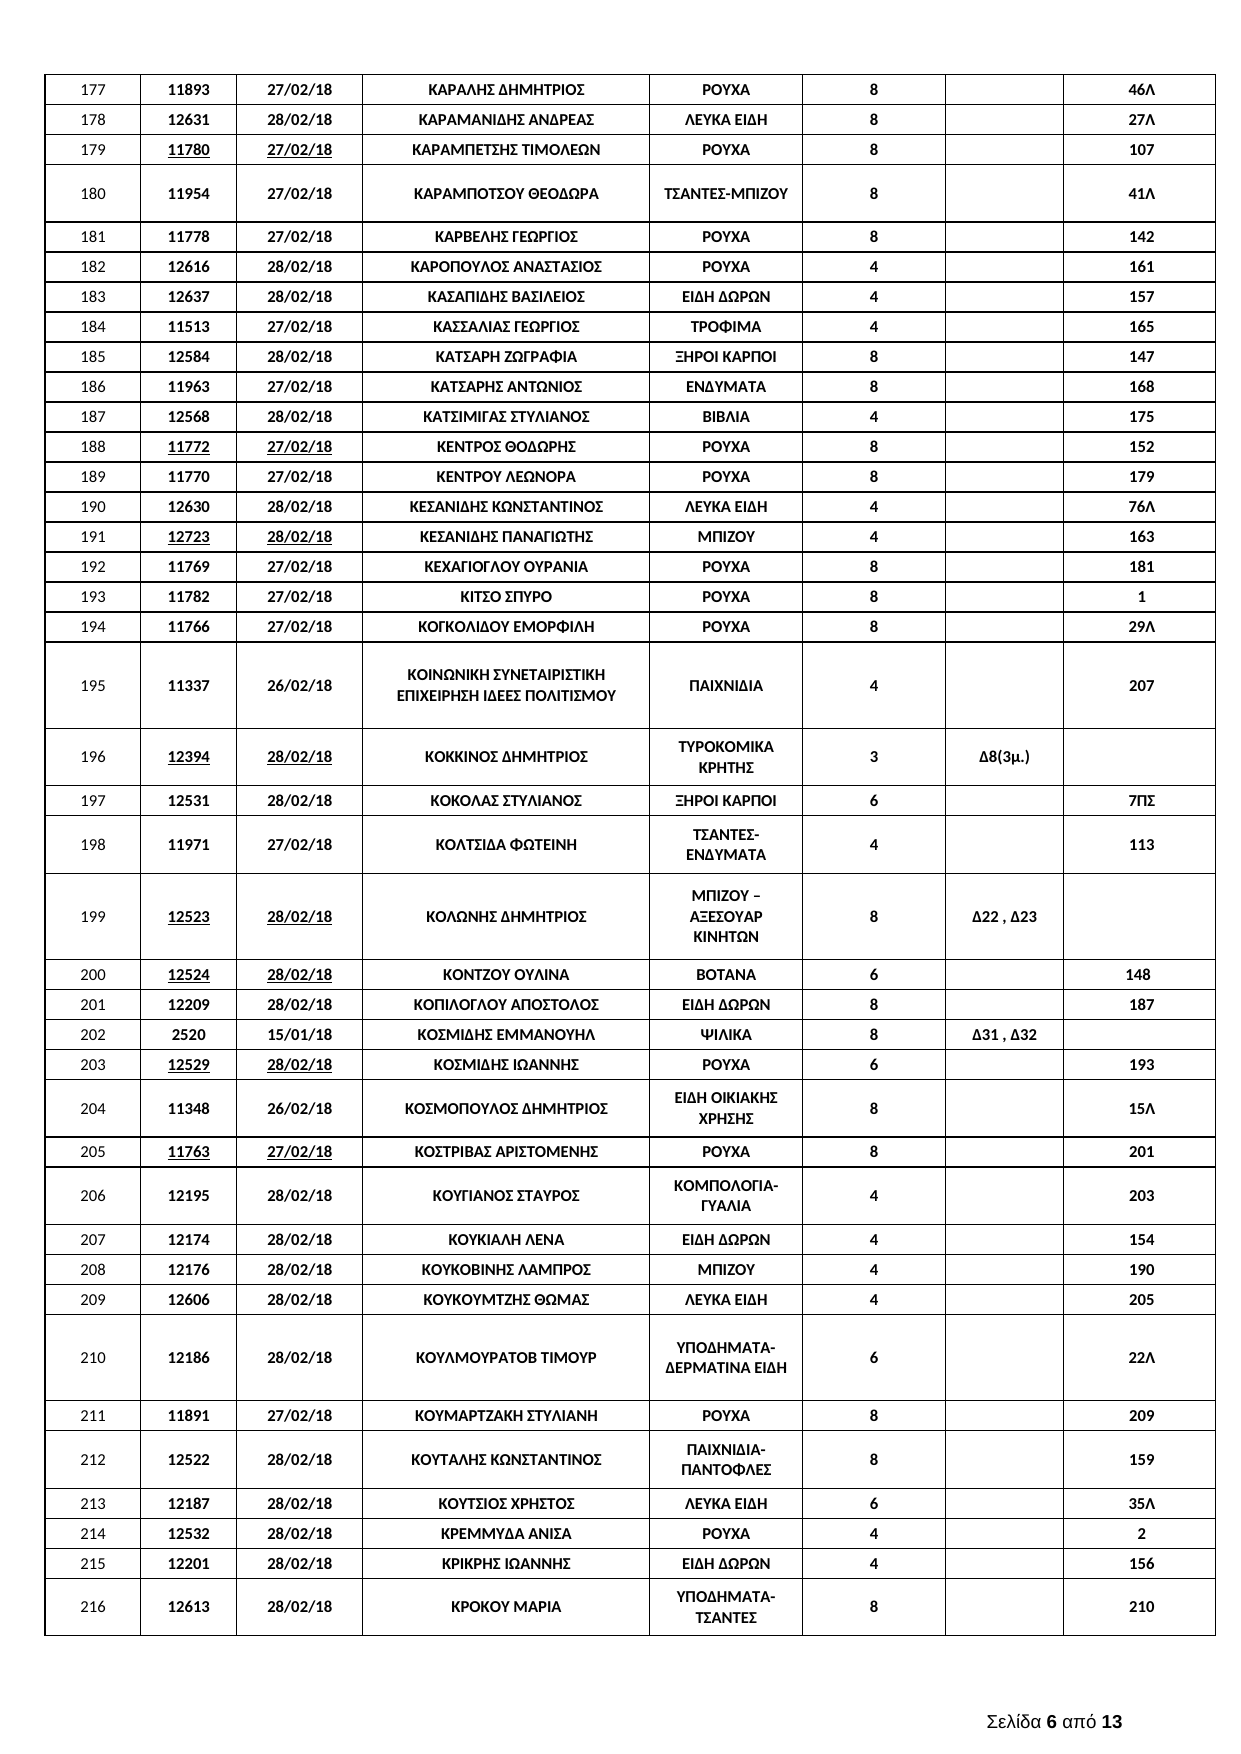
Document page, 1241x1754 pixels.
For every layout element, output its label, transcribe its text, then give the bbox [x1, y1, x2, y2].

table_cell Δ31 , Δ32 [946, 1020, 1063, 1049]
table_cell [946, 1050, 1063, 1079]
table_cell 177 [46, 75, 140, 104]
table_cell 8 [803, 223, 945, 251]
table_cell 202 [46, 1020, 140, 1049]
table_cell [946, 643, 1063, 728]
table_cell 27/02/18 [237, 433, 362, 461]
table_cell ΚΟΜΠΟΛΟΓΙΑ-ΓΥΑΛΙΑ [650, 1168, 802, 1224]
table_cell [946, 1549, 1063, 1578]
table_cell 28/02/18 [237, 1285, 362, 1314]
table_cell 27/02/18 [237, 1401, 362, 1430]
table_cell 107 [1064, 135, 1215, 164]
table_cell ΚΑΡΒΕΛΗΣ ΓΕΩΡΓΙΟΣ [363, 223, 649, 251]
table_cell ΚΟΥΓΙΑΝΟΣ ΣΤΑΥΡΟΣ [363, 1168, 649, 1224]
table_cell ΚΟΥΜΑΡΤΖΑΚΗ ΣΤΥΛΙΑΝΗ [363, 1401, 649, 1430]
table_cell 12176 [141, 1255, 236, 1284]
table_cell [946, 786, 1063, 815]
table_cell 15Λ [1064, 1080, 1215, 1136]
table_cell 28/02/18 [237, 1225, 362, 1254]
table_cell ΚΟΙΝΩΝΙΚΗ ΣΥΝΕΤΑΙΡΙΣΤΙΚΗ ΕΠΙΧΕΙΡΗΣΗ ΙΔΕΕΣ ΠΟΛΙΤΙΣΜΟΥ [363, 643, 649, 728]
table_cell 26/02/18 [237, 643, 362, 728]
table_cell ΚΕΣΑΝΙΔΗΣ ΚΩΝΣΤΑΝΤΙΝΟΣ [363, 493, 649, 521]
table_cell 6 [803, 1315, 945, 1400]
table_cell 28/02/18 [237, 283, 362, 311]
table_cell 8 [803, 874, 945, 959]
table_cell [946, 1489, 1063, 1518]
table_cell Δ8(3μ.) [946, 729, 1063, 785]
table_cell 12568 [141, 403, 236, 431]
table_cell ΨΙΛΙΚΑ [650, 1020, 802, 1049]
table_cell 181 [1064, 553, 1215, 581]
table_cell 2520 [141, 1020, 236, 1049]
table_cell 175 [1064, 403, 1215, 431]
table_cell 28/02/18 [237, 493, 362, 521]
table_cell 178 [46, 105, 140, 134]
table_cell [946, 463, 1063, 491]
table_cell 211 [46, 1401, 140, 1430]
table_cell 27/02/18 [237, 1138, 362, 1166]
table_cell ΡΟΥΧΑ [650, 433, 802, 461]
table_cell 12522 [141, 1431, 236, 1488]
table_cell 198 [46, 816, 140, 873]
table_cell 8 [803, 1080, 945, 1136]
table_cell ΕΙΔΗ ΔΩΡΩΝ [650, 283, 802, 311]
table_cell ΤΥΡΟΚΟΜΙΚΑ ΚΡΗΤΗΣ [650, 729, 802, 785]
table_cell ΡΟΥΧΑ [650, 253, 802, 281]
table_cell ΤΣΑΝΤΕΣ-ΕΝΔΥΜΑΤΑ [650, 816, 802, 873]
table_cell 11337 [141, 643, 236, 728]
table_cell ΚΟΥΚΙΑΛΗ ΛΕΝΑ [363, 1225, 649, 1254]
table_cell ΡΟΥΧΑ [650, 553, 802, 581]
table_cell 180 [46, 165, 140, 221]
table_cell 183 [46, 283, 140, 311]
table_cell 11513 [141, 313, 236, 341]
table_cell 7ΠΣ [1064, 786, 1215, 815]
table_cell 203 [46, 1050, 140, 1079]
table_cell 163 [1064, 523, 1215, 551]
table_cell 2 [1064, 1519, 1215, 1548]
table_cell ΚΟΝΤΖΟΥ ΟΥΛΙΝΑ [363, 960, 649, 989]
table_cell [946, 1579, 1063, 1635]
table_cell [946, 553, 1063, 581]
table_cell 196 [46, 729, 140, 785]
table_cell [946, 1315, 1063, 1400]
table_cell 12532 [141, 1519, 236, 1548]
table_cell Δ22 , Δ23 [946, 874, 1063, 959]
table_cell 28/02/18 [237, 1050, 362, 1079]
table_cell 12630 [141, 493, 236, 521]
table_cell 187 [46, 403, 140, 431]
table_cell 154 [1064, 1225, 1215, 1254]
table_cell 8 [803, 135, 945, 164]
table_cell [946, 165, 1063, 221]
table_cell ΡΟΥΧΑ [650, 75, 802, 104]
table_cell [946, 75, 1063, 104]
table_cell 187 [1064, 990, 1215, 1019]
table_cell ΜΠΙΖΟΥ [650, 1255, 802, 1284]
table_cell 8 [803, 1431, 945, 1488]
table_cell 206 [46, 1168, 140, 1224]
table_cell 8 [803, 373, 945, 401]
table_cell [946, 283, 1063, 311]
table_cell [946, 373, 1063, 401]
table_cell 26/02/18 [237, 1080, 362, 1136]
table_cell 12529 [141, 1050, 236, 1079]
table_cell 4 [803, 403, 945, 431]
table_cell ΚΑΡΑΛΗΣ ΔΗΜΗΤΡΙΟΣ [363, 75, 649, 104]
table_cell 27Λ [1064, 105, 1215, 134]
table_cell 4 [803, 313, 945, 341]
table_cell 8 [803, 75, 945, 104]
table_cell 28/02/18 [237, 990, 362, 1019]
table_cell 161 [1064, 253, 1215, 281]
table_cell 4 [803, 523, 945, 551]
table_cell 159 [1064, 1431, 1215, 1488]
table_cell [946, 1401, 1063, 1430]
table_cell ΚΡΙΚΡΗΣ ΙΩΑΝΝΗΣ [363, 1549, 649, 1578]
table_cell ΚΡΕΜΜΥΔΑ ΑΝΙΣΑ [363, 1519, 649, 1548]
table_cell 3 [803, 729, 945, 785]
table_cell ΠΑΙΧΝΙΔΙΑ [650, 643, 802, 728]
table_cell ΡΟΥΧΑ [650, 1401, 802, 1430]
table_cell 28/02/18 [237, 403, 362, 431]
table_cell 4 [803, 1549, 945, 1578]
table_cell 165 [1064, 313, 1215, 341]
table_cell 12531 [141, 786, 236, 815]
table_cell ΚΕΧΑΓΙΟΓΛΟΥ ΟΥΡΑΝΙΑ [363, 553, 649, 581]
table_cell ΞΗΡΟΙ ΚΑΡΠΟΙ [650, 343, 802, 371]
table_cell 27/02/18 [237, 553, 362, 581]
table_cell 6 [803, 1050, 945, 1079]
table_cell 4 [803, 1225, 945, 1254]
table_cell 11348 [141, 1080, 236, 1136]
table_cell [1064, 1020, 1215, 1049]
table_cell 208 [46, 1255, 140, 1284]
table_cell ΚΟΛΤΣΙΔΑ ΦΩΤΕΙΝΗ [363, 816, 649, 873]
table_cell 184 [46, 313, 140, 341]
table_cell 22Λ [1064, 1315, 1215, 1400]
table_cell 213 [46, 1489, 140, 1518]
table_cell 113 [1064, 816, 1215, 873]
table_cell 4 [803, 816, 945, 873]
table_cell 194 [46, 613, 140, 641]
table_cell 29Λ [1064, 613, 1215, 641]
table_cell 8 [803, 343, 945, 371]
table_cell 8 [803, 165, 945, 221]
table_cell ΡΟΥΧΑ [650, 223, 802, 251]
table_cell ΡΟΥΧΑ [650, 1519, 802, 1548]
table_cell [946, 583, 1063, 611]
table_cell [946, 816, 1063, 873]
table_cell 8 [803, 583, 945, 611]
table_cell 197 [46, 786, 140, 815]
table_cell 205 [46, 1138, 140, 1166]
table_cell 11763 [141, 1138, 236, 1166]
table_cell 27/02/18 [237, 165, 362, 221]
table_cell 28/02/18 [237, 1431, 362, 1488]
table_cell [946, 1431, 1063, 1488]
table_cell ΚΑΤΣΙΜΙΓΑΣ ΣΤΥΛΙΑΝΟΣ [363, 403, 649, 431]
table_cell ΚΟΣΤΡΙΒΑΣ ΑΡΙΣΤΟΜΕΝΗΣ [363, 1138, 649, 1166]
table_cell 181 [46, 223, 140, 251]
table_cell 76Λ [1064, 493, 1215, 521]
table_cell ΚΟΥΚΟΥΜΤΖΗΣ ΘΩΜΑΣ [363, 1285, 649, 1314]
table_cell [946, 990, 1063, 1019]
table_cell 27/02/18 [237, 583, 362, 611]
table_cell 12174 [141, 1225, 236, 1254]
table_cell [946, 253, 1063, 281]
table_cell 28/02/18 [237, 1168, 362, 1224]
table_cell 4 [803, 283, 945, 311]
table_cell 8 [803, 1401, 945, 1430]
table_cell 8 [803, 105, 945, 134]
table_cell [946, 523, 1063, 551]
table_cell 12616 [141, 253, 236, 281]
table_cell 11971 [141, 816, 236, 873]
table_cell ΕΝΔΥΜΑΤΑ [650, 373, 802, 401]
table_cell [946, 313, 1063, 341]
table_cell 200 [46, 960, 140, 989]
table_cell 27/02/18 [237, 75, 362, 104]
table_cell 8 [803, 553, 945, 581]
table_cell ΚΑΡΑΜΠΕΤΣΗΣ ΤΙΜΟΛΕΩΝ [363, 135, 649, 164]
table_cell ΛΕΥΚΑ ΕΙΔΗ [650, 1489, 802, 1518]
table_cell ΥΠΟΔΗΜΑΤΑ-ΤΣΑΝΤΕΣ [650, 1579, 802, 1635]
table_cell 207 [46, 1225, 140, 1254]
table_cell 11963 [141, 373, 236, 401]
table_cell 142 [1064, 223, 1215, 251]
table_cell 11891 [141, 1401, 236, 1430]
table_cell 46Λ [1064, 75, 1215, 104]
table_cell [946, 135, 1063, 164]
table_cell ΚΟΣΜΙΔΗΣ ΕΜΜΑΝΟΥΗΛ [363, 1020, 649, 1049]
table_cell 12195 [141, 1168, 236, 1224]
table_cell [946, 1168, 1063, 1224]
table_cell ΕΙΔΗ ΔΩΡΩΝ [650, 1549, 802, 1578]
table_cell 28/02/18 [237, 1315, 362, 1400]
table_cell 11954 [141, 165, 236, 221]
table_cell 28/02/18 [237, 786, 362, 815]
table_cell [946, 1519, 1063, 1548]
table_cell 6 [803, 1489, 945, 1518]
table_cell 205 [1064, 1285, 1215, 1314]
table_cell 12186 [141, 1315, 236, 1400]
table_cell 28/02/18 [237, 1549, 362, 1578]
table_cell ΚΟΠΙΛΟΓΛΟΥ ΑΠΟΣΤΟΛΟΣ [363, 990, 649, 1019]
table_cell [946, 1255, 1063, 1284]
table_cell 210 [46, 1315, 140, 1400]
table_cell ΚΑΤΣΑΡΗΣ ΑΝΤΩΝΙΟΣ [363, 373, 649, 401]
table_cell 4 [803, 493, 945, 521]
table_cell 193 [46, 583, 140, 611]
table_cell 215 [46, 1549, 140, 1578]
table_cell 28/02/18 [237, 523, 362, 551]
table_cell 201 [46, 990, 140, 1019]
table_cell 212 [46, 1431, 140, 1488]
table_cell ΕΙΔΗ ΟΙΚΙΑΚΗΣ ΧΡΗΣΗΣ [650, 1080, 802, 1136]
table_cell ΚΟΚΚΙΝΟΣ ΔΗΜΗΤΡΙΟΣ [363, 729, 649, 785]
table_cell 11766 [141, 613, 236, 641]
table_cell 6 [803, 786, 945, 815]
table_cell 204 [46, 1080, 140, 1136]
table_cell 182 [46, 253, 140, 281]
table_cell 28/02/18 [237, 874, 362, 959]
table_cell 4 [803, 253, 945, 281]
table_cell 8 [803, 1579, 945, 1635]
table_cell 179 [46, 135, 140, 164]
table_cell 15/01/18 [237, 1020, 362, 1049]
table_cell ΛΕΥΚΑ ΕΙΔΗ [650, 105, 802, 134]
table_cell [946, 1080, 1063, 1136]
table_cell [946, 343, 1063, 371]
table_cell 28/02/18 [237, 253, 362, 281]
table_cell ΚΡΟΚΟΥ ΜΑΡΙΑ [363, 1579, 649, 1635]
table_cell [946, 403, 1063, 431]
table_cell 185 [46, 343, 140, 371]
table_cell ΒΟΤΑΝΑ [650, 960, 802, 989]
table_cell 152 [1064, 433, 1215, 461]
table_cell [946, 223, 1063, 251]
table_cell 12523 [141, 874, 236, 959]
table_cell ΞΗΡΟΙ ΚΑΡΠΟΙ [650, 786, 802, 815]
table_cell 4 [803, 1255, 945, 1284]
table_cell ΛΕΥΚΑ ΕΙΔΗ [650, 493, 802, 521]
table_cell 12187 [141, 1489, 236, 1518]
table_cell 199 [46, 874, 140, 959]
table_cell 27/02/18 [237, 816, 362, 873]
table_cell [1064, 729, 1215, 785]
table_cell [1064, 874, 1215, 959]
table_cell 41Λ [1064, 165, 1215, 221]
table_cell 148 [1064, 960, 1215, 989]
table_cell ΚΕΝΤΡΟΣ ΘΟΔΩΡΗΣ [363, 433, 649, 461]
table_cell 27/02/18 [237, 373, 362, 401]
table_cell 8 [803, 1020, 945, 1049]
table_cell ΡΟΥΧΑ [650, 1138, 802, 1166]
table_cell 8 [803, 1138, 945, 1166]
table_cell ΡΟΥΧΑ [650, 135, 802, 164]
table_cell 193 [1064, 1050, 1215, 1079]
table_cell [946, 493, 1063, 521]
table_cell 28/02/18 [237, 343, 362, 371]
table_cell 27/02/18 [237, 313, 362, 341]
table_cell [946, 105, 1063, 134]
table_cell 195 [46, 643, 140, 728]
table_cell 28/02/18 [237, 729, 362, 785]
table_cell 35Λ [1064, 1489, 1215, 1518]
table_cell [946, 433, 1063, 461]
table_cell 214 [46, 1519, 140, 1548]
table_cell 190 [1064, 1255, 1215, 1284]
table_cell 28/02/18 [237, 1489, 362, 1518]
table_cell 168 [1064, 373, 1215, 401]
table_cell ΚΟΓΚΟΛΙΔΟΥ ΕΜΟΡΦΙΛΗ [363, 613, 649, 641]
table_cell 11778 [141, 223, 236, 251]
table_cell 8 [803, 433, 945, 461]
table_cell 147 [1064, 343, 1215, 371]
table_cell 12637 [141, 283, 236, 311]
table_cell 186 [46, 373, 140, 401]
table_cell [946, 1225, 1063, 1254]
table_cell 12606 [141, 1285, 236, 1314]
table_cell 11780 [141, 135, 236, 164]
table_cell 4 [803, 1285, 945, 1314]
table_cell 4 [803, 1519, 945, 1548]
table_cell 27/02/18 [237, 613, 362, 641]
table_cell ΚΑΣΣΑΛΙΑΣ ΓΕΩΡΓΙΟΣ [363, 313, 649, 341]
table_cell ΜΠΙΖΟΥ [650, 523, 802, 551]
table_cell ΜΠΙΖΟΥ – ΑΞΕΣΟΥΑΡ ΚΙΝΗΤΩΝ [650, 874, 802, 959]
table_cell 11772 [141, 433, 236, 461]
table_cell ΒΙΒΛΙΑ [650, 403, 802, 431]
table_cell 210 [1064, 1579, 1215, 1635]
table_cell 207 [1064, 643, 1215, 728]
table_cell ΚΟΥΚΟΒΙΝΗΣ ΛΑΜΠΡΟΣ [363, 1255, 649, 1284]
table_cell ΚΑΡΑΜΠΟΤΣΟΥ ΘΕΟΔΩΡΑ [363, 165, 649, 221]
table_cell ΤΣΑΝΤΕΣ-ΜΠΙΖΟΥ [650, 165, 802, 221]
table_cell ΤΡΟΦΙΜΑ [650, 313, 802, 341]
table_cell 179 [1064, 463, 1215, 491]
table_cell [946, 1285, 1063, 1314]
table_cell ΡΟΥΧΑ [650, 1050, 802, 1079]
table_cell ΚΑΡΟΠΟΥΛΟΣ ΑΝΑΣΤΑΣΙΟΣ [363, 253, 649, 281]
table_cell 12584 [141, 343, 236, 371]
table_cell 188 [46, 433, 140, 461]
table_cell 8 [803, 463, 945, 491]
table_cell 11782 [141, 583, 236, 611]
table_cell 12524 [141, 960, 236, 989]
table_cell ΥΠΟΔΗΜΑΤΑ-ΔΕΡΜΑΤΙΝΑ ΕΙΔΗ [650, 1315, 802, 1400]
table_cell 6 [803, 960, 945, 989]
table_cell 12201 [141, 1549, 236, 1578]
table_cell 201 [1064, 1138, 1215, 1166]
table_cell 157 [1064, 283, 1215, 311]
table_cell 203 [1064, 1168, 1215, 1224]
table_cell 12723 [141, 523, 236, 551]
table_cell 209 [1064, 1401, 1215, 1430]
table_cell [946, 1138, 1063, 1166]
table_cell ΚΟΣΜΟΠΟΥΛΟΣ ΔΗΜΗΤΡΙΟΣ [363, 1080, 649, 1136]
table_cell ΠΑΙΧΝΙΔΙΑ-ΠΑΝΤΟΦΛΕΣ [650, 1431, 802, 1488]
table_cell 12209 [141, 990, 236, 1019]
table_cell 12631 [141, 105, 236, 134]
table_cell ΡΟΥΧΑ [650, 613, 802, 641]
table_cell 156 [1064, 1549, 1215, 1578]
table_cell ΡΟΥΧΑ [650, 463, 802, 491]
table_cell 28/02/18 [237, 1519, 362, 1548]
table_cell 190 [46, 493, 140, 521]
table_cell 12613 [141, 1579, 236, 1635]
table_cell [946, 613, 1063, 641]
table_cell ΚΟΥΤΑΛΗΣ ΚΩΝΣΤΑΝΤΙΝΟΣ [363, 1431, 649, 1488]
table_cell 8 [803, 990, 945, 1019]
table_cell 27/02/18 [237, 223, 362, 251]
table_cell ΚΟΥΛΜΟΥΡΑΤΟΒ ΤΙΜΟΥΡ [363, 1315, 649, 1400]
table_cell 12394 [141, 729, 236, 785]
table_cell 28/02/18 [237, 1255, 362, 1284]
table_cell ΚΙΤΣΟ ΣΠΥΡΟ [363, 583, 649, 611]
table_cell 1 [1064, 583, 1215, 611]
table_cell 191 [46, 523, 140, 551]
table_cell 4 [803, 643, 945, 728]
table_cell ΚΕΣΑΝΙΔΗΣ ΠΑΝΑΓΙΩΤΗΣ [363, 523, 649, 551]
table_cell ΕΙΔΗ ΔΩΡΩΝ [650, 990, 802, 1019]
table_cell ΛΕΥΚΑ ΕΙΔΗ [650, 1285, 802, 1314]
table_cell 4 [803, 1168, 945, 1224]
table_cell [946, 960, 1063, 989]
table_cell ΚΟΛΩΝΗΣ ΔΗΜΗΤΡΙΟΣ [363, 874, 649, 959]
table_cell ΚΟΥΤΣΙΟΣ ΧΡΗΣΤΟΣ [363, 1489, 649, 1518]
table_cell ΡΟΥΧΑ [650, 583, 802, 611]
table_cell ΚΑΡΑΜΑΝΙΔΗΣ ΑΝΔΡΕΑΣ [363, 105, 649, 134]
table_cell ΚΑΣΑΠΙΔΗΣ ΒΑΣΙΛΕΙΟΣ [363, 283, 649, 311]
table_cell ΕΙΔΗ ΔΩΡΩΝ [650, 1225, 802, 1254]
table_cell 11893 [141, 75, 236, 104]
table_cell 209 [46, 1285, 140, 1314]
table_cell ΚΑΤΣΑΡΗ ΖΩΓΡΑΦΙΑ [363, 343, 649, 371]
table_cell 189 [46, 463, 140, 491]
table_cell 28/02/18 [237, 960, 362, 989]
table_cell 192 [46, 553, 140, 581]
table_cell ΚΟΣΜΙΔΗΣ ΙΩΑΝΝΗΣ [363, 1050, 649, 1079]
table_cell 216 [46, 1579, 140, 1635]
table_cell 28/02/18 [237, 1579, 362, 1635]
table_cell 27/02/18 [237, 463, 362, 491]
table_cell 11770 [141, 463, 236, 491]
table_cell ΚΟΚΟΛΑΣ ΣΤΥΛΙΑΝΟΣ [363, 786, 649, 815]
table_cell ΚΕΝΤΡΟΥ ΛΕΩΝΟΡΑ [363, 463, 649, 491]
table_cell 11769 [141, 553, 236, 581]
table_cell 8 [803, 613, 945, 641]
table_cell 28/02/18 [237, 105, 362, 134]
table_cell 27/02/18 [237, 135, 362, 164]
